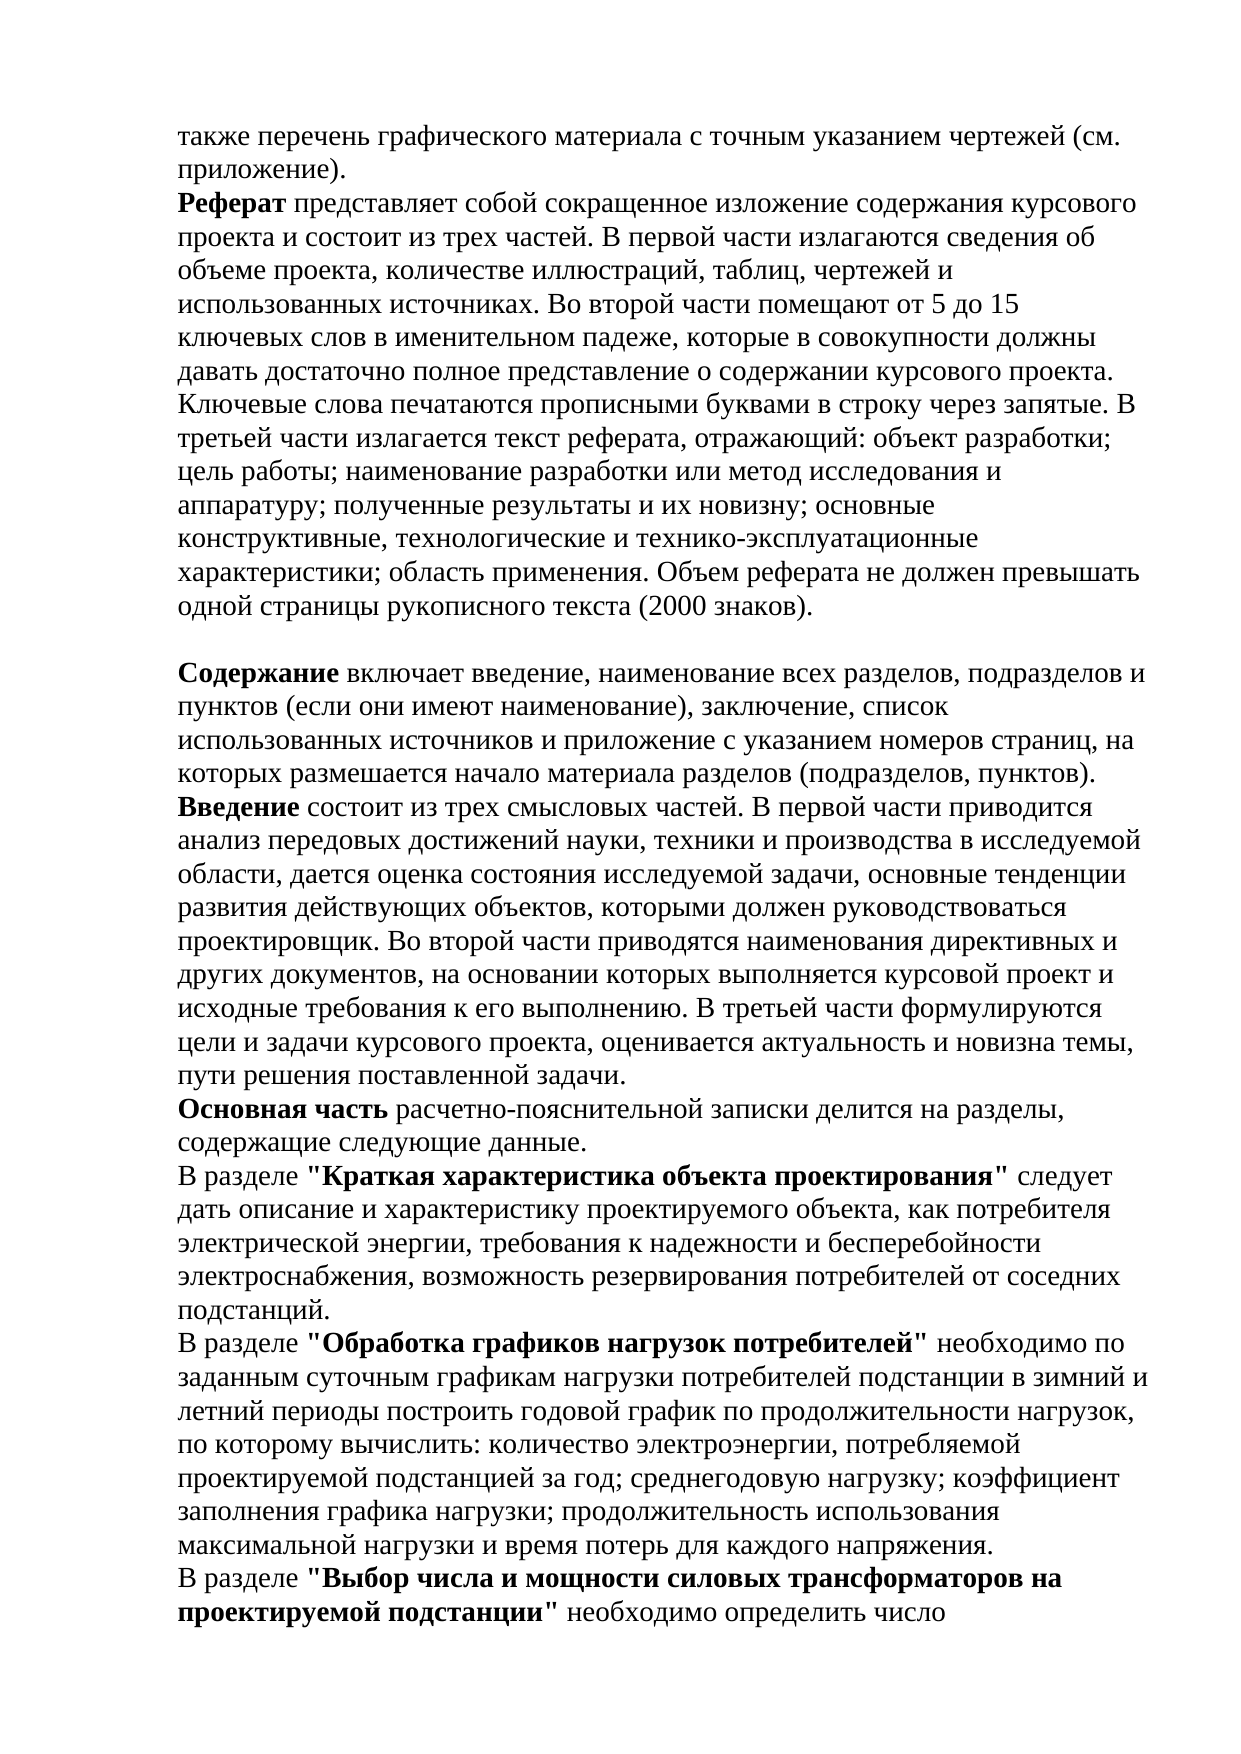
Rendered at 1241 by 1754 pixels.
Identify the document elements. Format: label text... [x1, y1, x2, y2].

text В разделе "Краткая характеристика объекта проектирования" следует дать описание и характеристику проектируемого объекта, как потребителя электрической энергии, требования к надежности и бесперебойности электроснабжения, возможность резервирования потребителей от соседних подстанций. [177, 1158, 1152, 1326]
text Содержание включает введение, наименование всех разделов, подразделов и пунктов (если они имеют наименование), заключение, список использованных источников и приложение с указанием номеров страниц, на которых размешается начало материала разделов (подразделов, пунктов). [177, 655, 1152, 789]
text В разделе "Обработка графиков нагрузок потребителей" необходимо по заданным суточным графикам нагрузки потребителей подстанции в зимний и летний периоды построить годовой график по продолжительности нагрузок, по которому вычислить: количество электроэнергии, потребляемой проектируемой подстанцией за год; среднегодовую нагрузку; коэффициент заполнения графика нагрузки; продолжительность использования максимальной нагрузки и время потерь для каждого напряжения. [177, 1326, 1152, 1560]
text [177, 118, 1152, 185]
text Основная часть расчетно-пояснительной записки делится на разделы, содержащие следующие данные. [177, 1091, 1152, 1158]
text Реферат представляет собой сокращенное изложение содержания курсового проекта и состоит из трех частей. В первой части излагаются сведения об объеме проекта, количестве иллюстраций, таблиц, чертежей и использованных источниках. Во второй части помещают от 5 до 15 ключевых слов в именительном падеже, которые в совокупности должны давать достаточно полное представление о содержании курсового проекта. Ключевые слова печатаются прописными буквами в строку через запятые. В третьей части излагается текст реферата, отражающий: объект разработки; цель работы; наименование разработки или метод исследования и аппаратуру; полученные результаты и их новизну; основные конструктивные, технологические и технико-эксплуатационные характеристики; область применения. Объем реферата не должен превышать одной страницы рукописного текста (2000 знаков). [177, 185, 1152, 621]
text Введение состоит из трех смысловых частей. В первой части приводится анализ передовых достижений науки, техники и производства в исследуемой области, дается оценка состояния исследуемой задачи, основные тенденции развития действующих объектов, которыми должен руководствоваться проектировщик. Во второй части приводятся наименования директивных и других документов, на основании которых выполняется курсовой проект и исходные требования к его выполнению. В третьей части формулируются цели и задачи курсового проекта, оценивается актуальность и новизна темы, пути решения поставленной задачи. [177, 789, 1152, 1091]
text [177, 1560, 1152, 1627]
